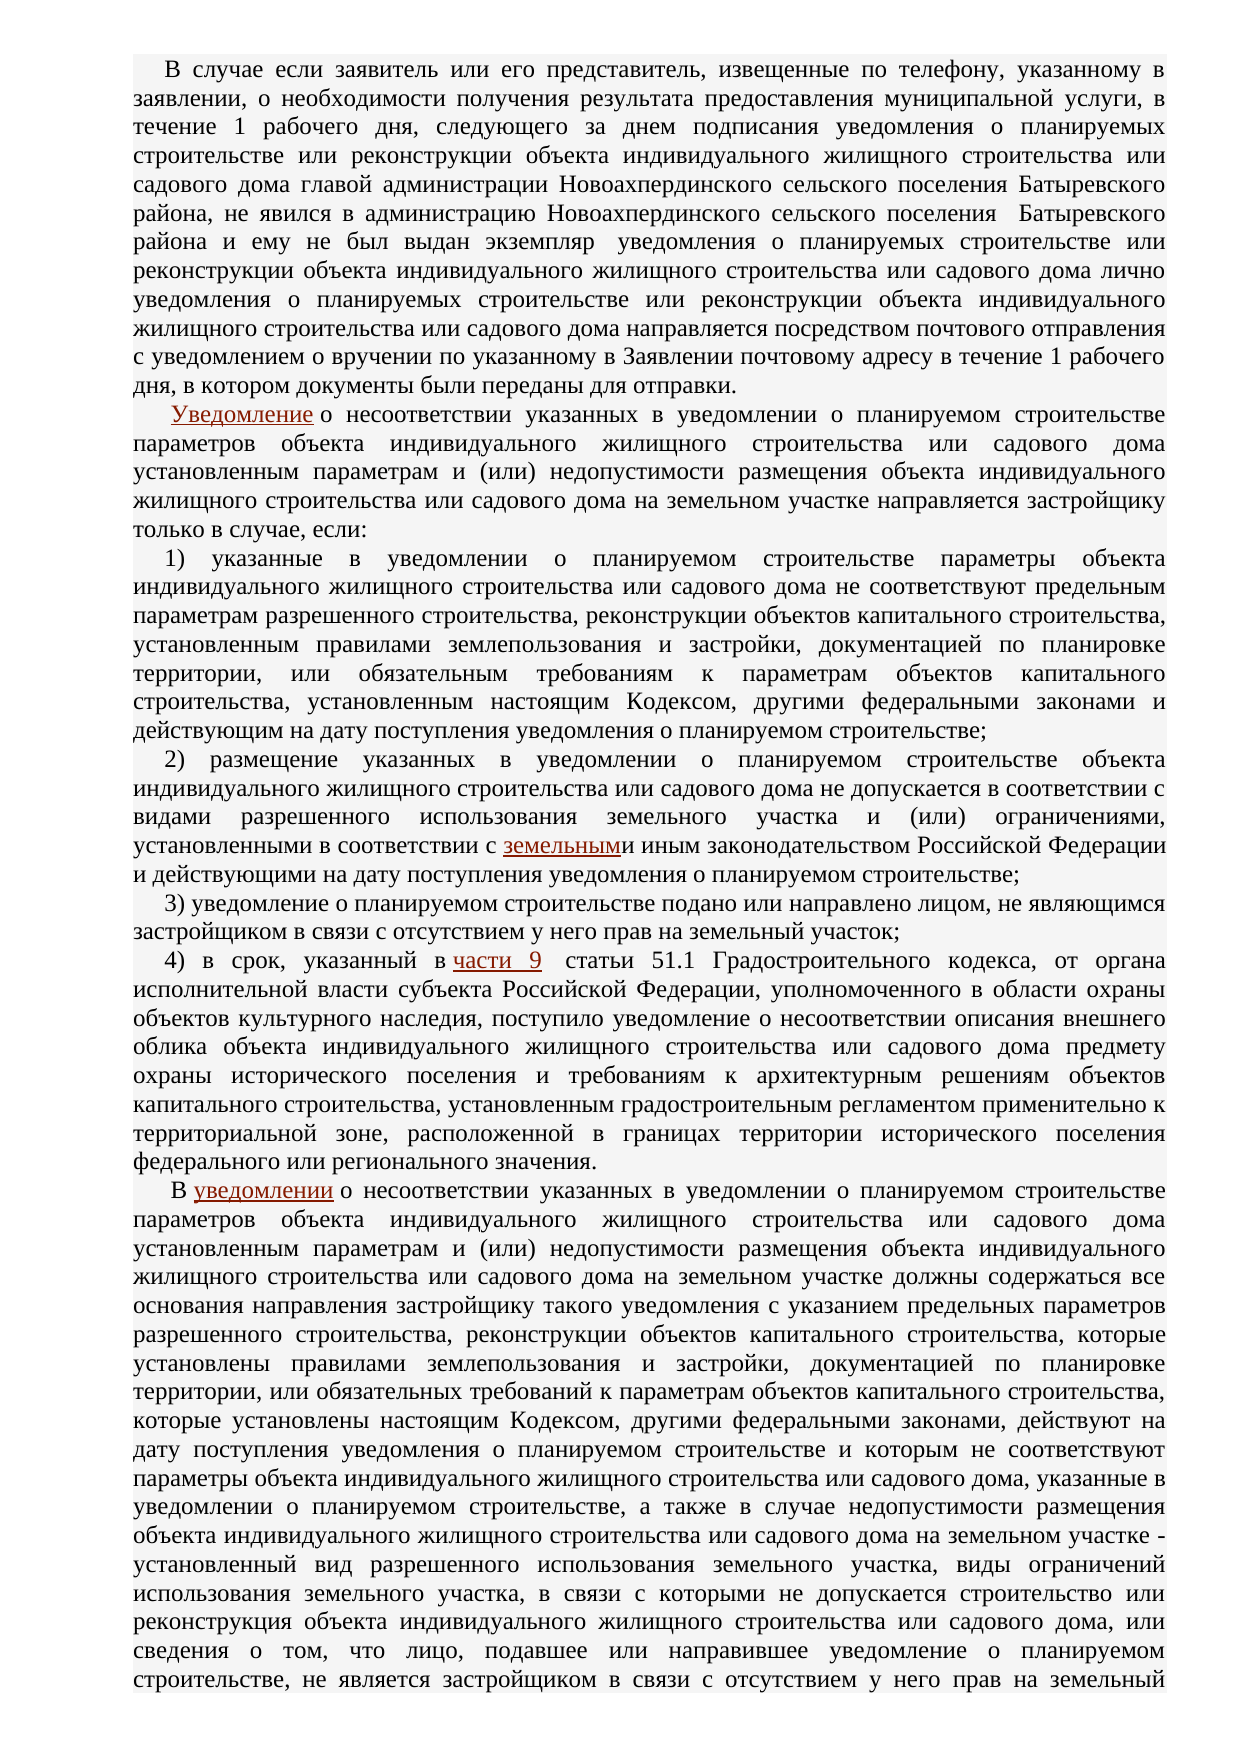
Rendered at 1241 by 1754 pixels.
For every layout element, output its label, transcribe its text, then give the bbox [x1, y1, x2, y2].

text 2) размещение указанных в уведомлении о планируемом строительстве объекта индивидуального жилищного строительства или садового дома не допускается в соответствии с видами разрешенного использования земельного участка и (или) ограничениями, установленными в соответствии с земельными иным законодательством Российской Федерации и действующими на дату поступления уведомления о планируемом строительстве; [133, 744, 1167, 888]
text В случае если заявитель или его представитель, извещенные по телефону, указанному в заявлении, о необходимости получения результата предоставления муниципальной услуги, в течение 1 рабочего дня, следующего за днем подписания уведомления о планируемых строительстве или реконструкции объекта индивидуального жилищного строительства или садового дома главой администрации Новоахпердинского сельского поселения Батыревского района, не явился в администрацию Новоахпердинского сельского поселения Батыревского района и ему не был выдан экземпляр уведомления о планируемых строительстве или реконструкции объекта индивидуального жилищного строительства или садового дома лично уведомления о планируемых строительстве или реконструкции объекта индивидуального жилищного строительства или садового дома направляется посредством почтового отправления с уведомлением о вручении по указанному в Заявлении почтовому адресу в течение 1 рабочего дня, в котором документы были переданы для отправки. [133, 54, 1167, 399]
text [133, 1175, 1167, 1693]
text 1) указанные в уведомлении о планируемом строительстве параметры объекта индивидуального жилищного строительства или садового дома не соответствуют предельным параметрам разрешенного строительства, реконструкции объектов капитального строительства, установленным правилами землепользования и застройки, документацией по планировке территории, или обязательным требованиям к параметрам объектов капитального строительства, установленным настоящим Кодексом, другими федеральными законами и действующим на дату поступления уведомления о планируемом строительстве; [133, 543, 1167, 744]
text 4) в срок, указанный в части 9 статьи 51.1 Градостроительного кодекса, от органа исполнительной власти субъекта Российской Федерации, уполномоченного в области охраны объектов культурного наследия, поступило уведомление о несоответствии описания внешнего облика объекта индивидуального жилищного строительства или садового дома предмету охраны исторического поселения и требованиям к архитектурным решениям объектов капитального строительства, установленным градостроительным регламентом применительно к территориальной зоне, расположенной в границах территории исторического поселения федерального или регионального значения. [133, 945, 1167, 1175]
text 3) уведомление о планируемом строительстве подано или направлено лицом, не являющимся застройщиком в связи с отсутствием у него прав на земельный участок; [133, 888, 1167, 945]
text Уведомление о несоответствии указанных в уведомлении о планируемом строительстве параметров объекта индивидуального жилищного строительства или садового дома установленным параметрам и (или) недопустимости размещения объекта индивидуального жилищного строительства или садового дома на земельном участке направляется застройщику только в случае, если: [133, 399, 1167, 543]
